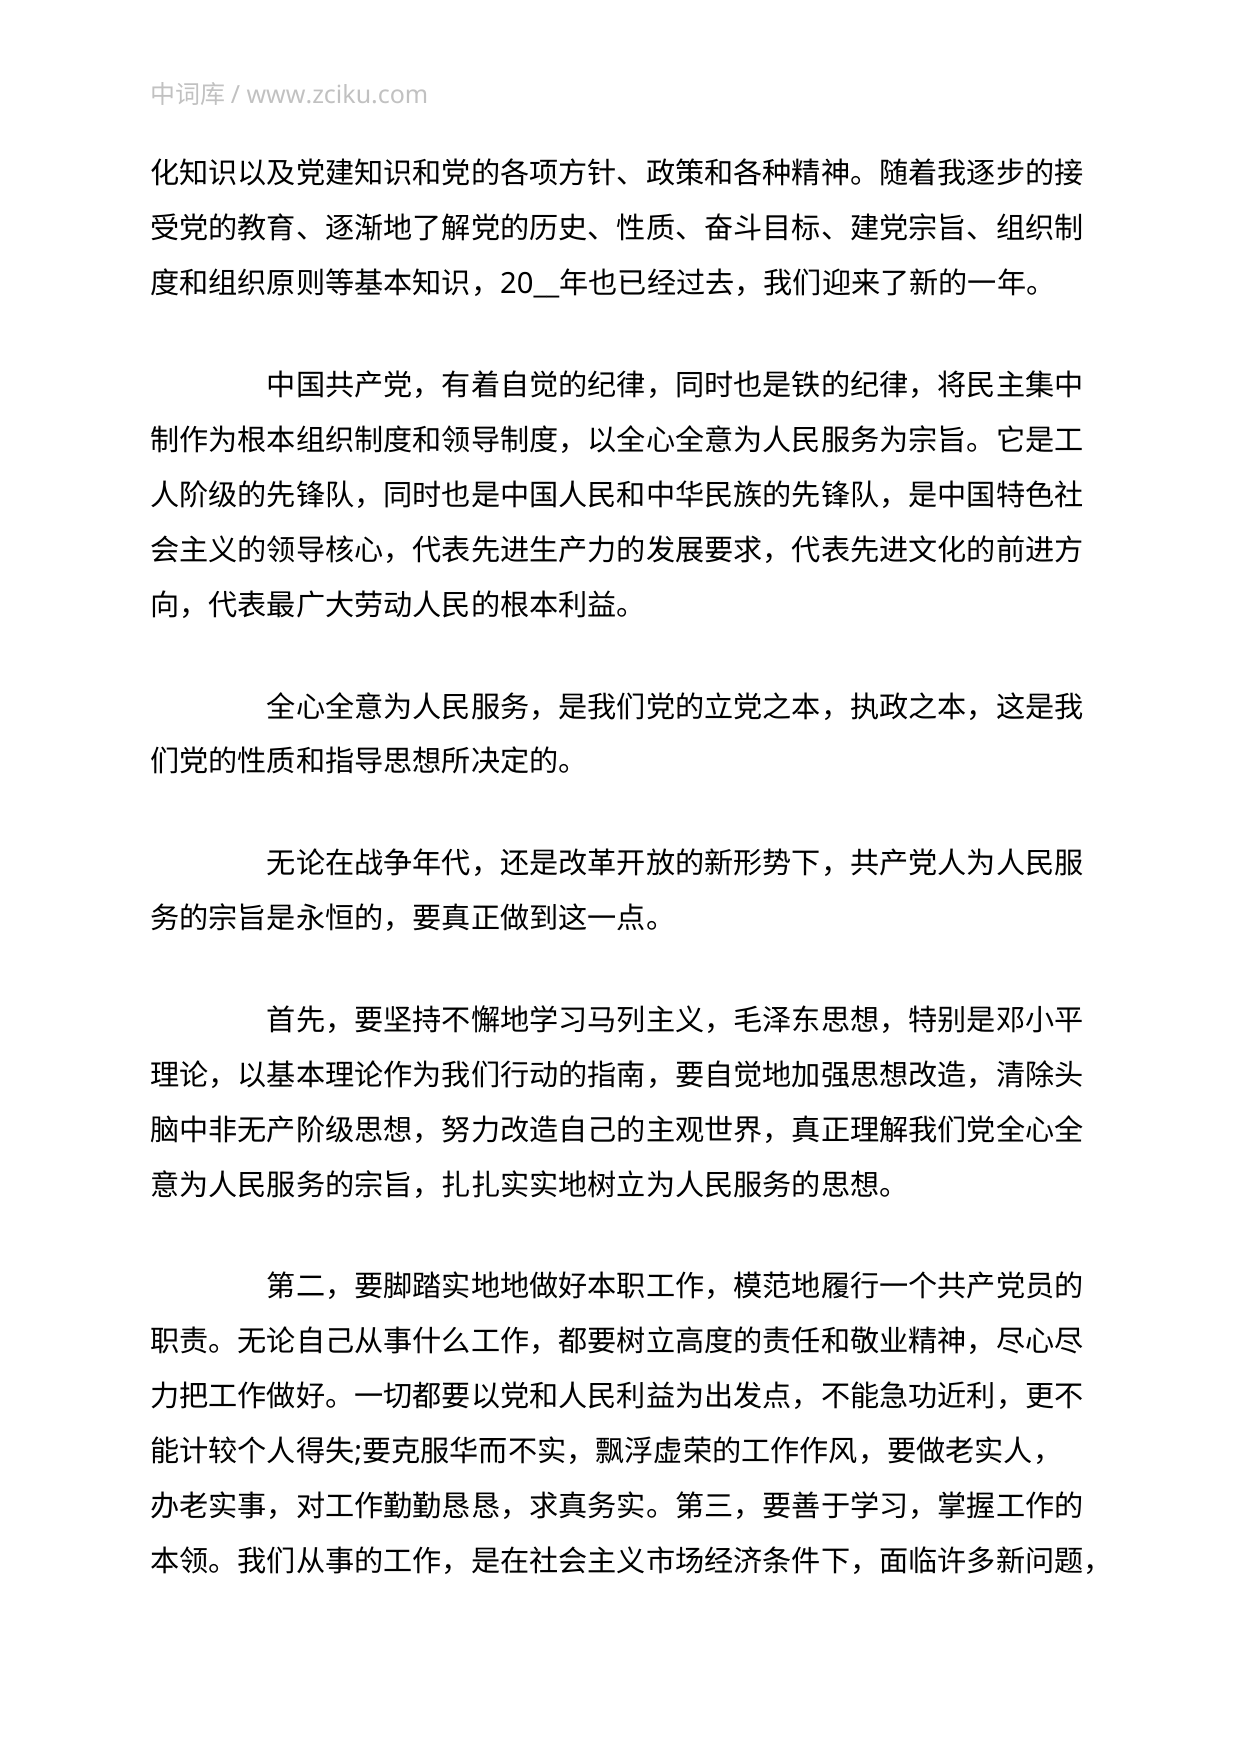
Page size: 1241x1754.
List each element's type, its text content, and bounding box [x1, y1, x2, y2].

text 全心全意为人民服务，是我们党的立党之本，执政之本，这是我们党的性质和指导思想所决定的。 [150, 683, 1090, 780]
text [150, 150, 1090, 302]
text 首先，要坚持不懈地学习马列主义，毛泽东思想，特别是邓小平理论，以基本理论作为我们行动的指南，要自觉地加强思想改造，清除头脑中非无产阶级思想，努力改造自己的主观世界，真正理解我们党全心全意为人民服务的宗旨，扎扎实实地树立为人民服务的思想。 [150, 996, 1090, 1203]
text 中国共产党，有着自觉的纪律，同时也是铁的纪律，将民主集中制作为根本组织制度和领导制度，以全心全意为人民服务为宗旨。它是工人阶级的先锋队，同时也是中国人民和中华民族的先锋队，是中国特色社会主义的领导核心，代表先进生产力的发展要求，代表先进文化的前进方向，代表最广大劳动人民的根本利益。 [150, 362, 1090, 624]
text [150, 1263, 1090, 1580]
text 无论在战争年代，还是改革开放的新形势下，共产党人为人民服务的宗旨是永恒的，要真正做到这一点。 [150, 840, 1090, 937]
